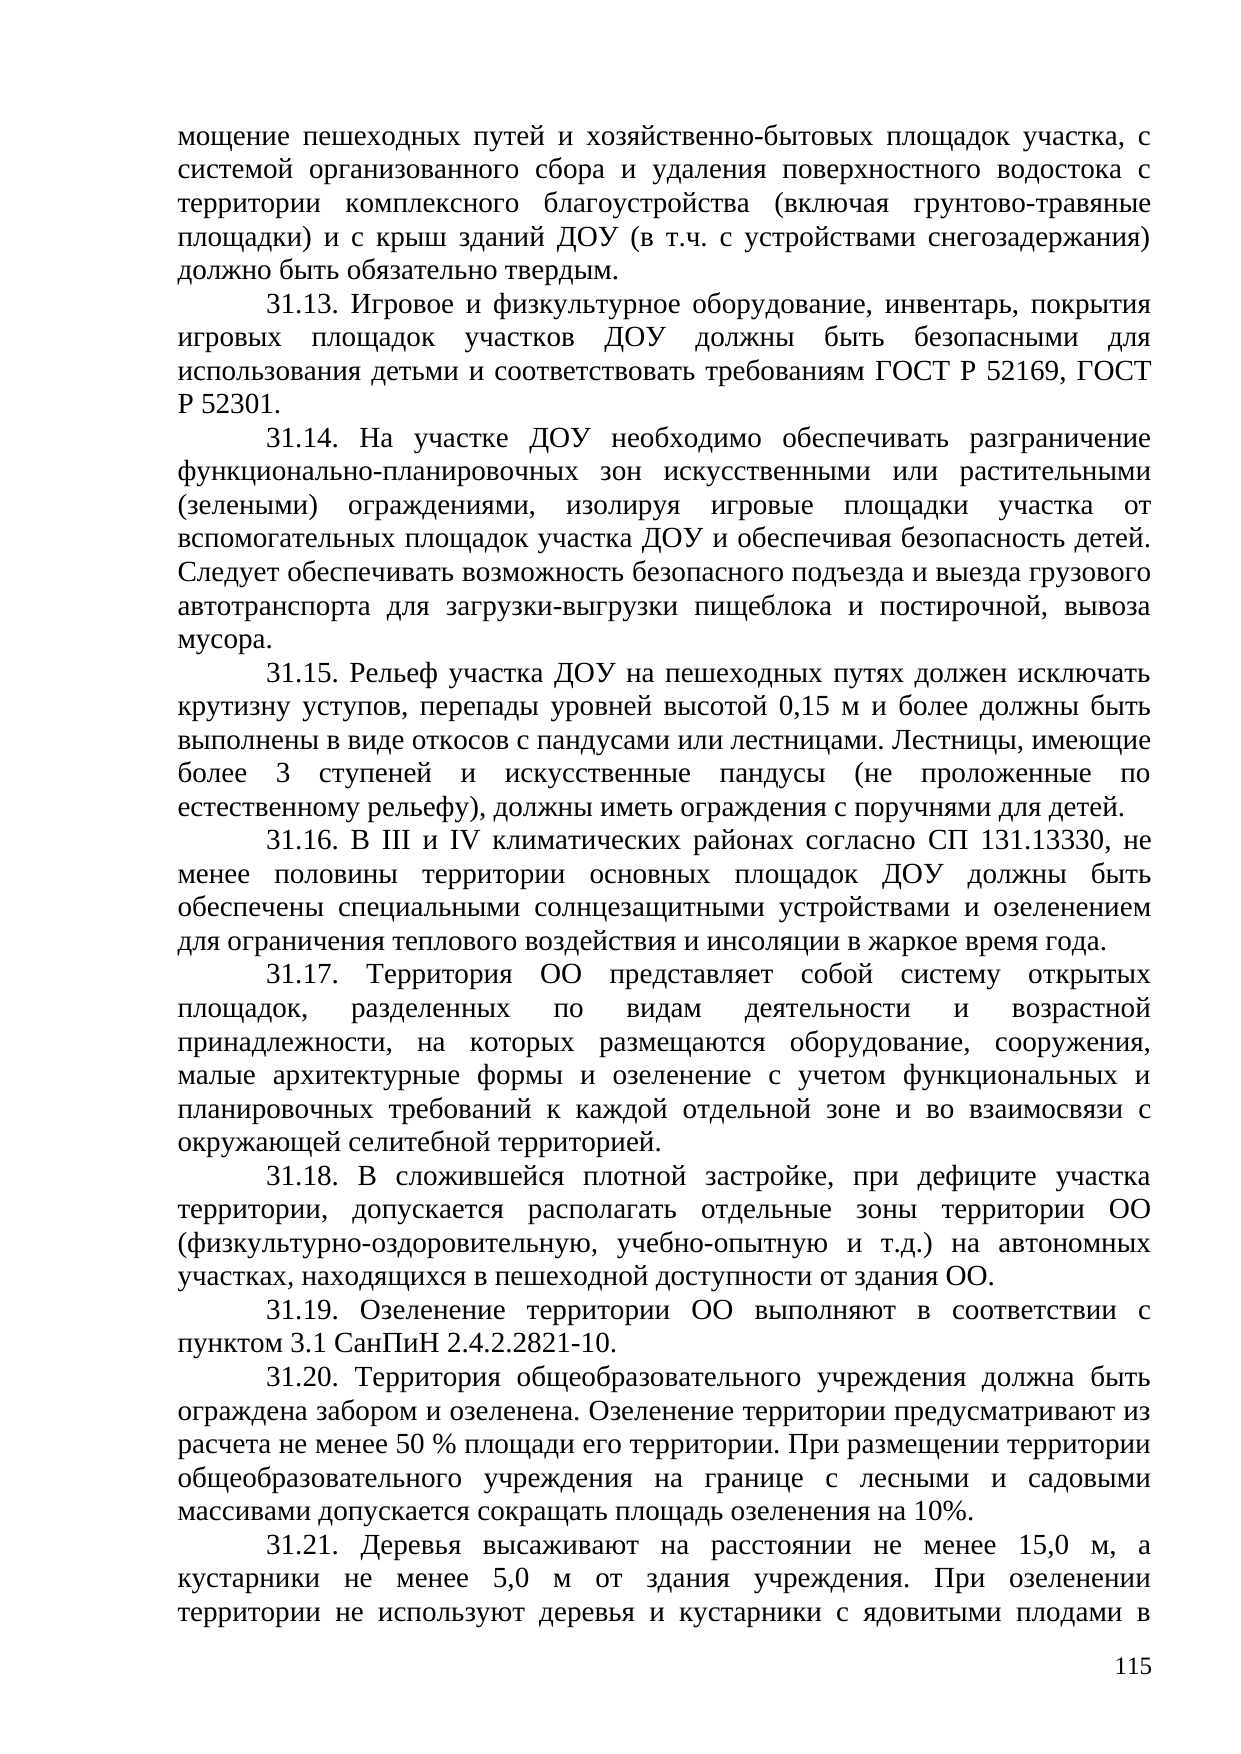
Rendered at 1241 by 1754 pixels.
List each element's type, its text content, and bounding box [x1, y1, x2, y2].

text 31.18. В сложившейся плотной застройке, при дефиците участка территории, допускается располагать отдельные зоны территории ОО (физкультурно-оздоровительную, учебно-опытную и т.д.) на автономных участках, находящихся в пешеходной доступности от здания ОО. [177, 1158, 1152, 1292]
text 31.13. Игровое и физкультурное оборудование, инвентарь, покрытия игровых площадок участков ДОУ должны быть безопасными для использования детьми и соответствовать требованиям ГОСТ Р 52169, ГОСТ Р 52301. [177, 286, 1152, 420]
text 31.16. В III и IV климатических районах согласно СП 131.13330, не менее половины территории основных площадок ДОУ должны быть обеспечены специальными солнцезащитными устройствами и озеленением для ограничения теплового воздействия и инсоляции в жаркое время года. [177, 822, 1152, 957]
text 31.20. Территория общеобразовательного учреждения должна быть ограждена забором и озеленена. Озеленение территории предусматривают из расчета не менее 50 % площади его территории. При размещении территории общеобразовательного учреждения на границе с лесными и садовыми массивами допускается сокращать площадь озеленения на 10%. [177, 1359, 1152, 1527]
text 31.14. На участке ДОУ необходимо обеспечивать разграничение функционально-планировочных зон искусственными или растительными (зелеными) ограждениями, изолируя игровые площадки участка от вспомогательных площадок участка ДОУ и обеспечивая безопасность детей. Следует обеспечивать возможность безопасного подъезда и выезда грузового автотранспорта для загрузки-выгрузки пищеблока и постирочной, вывоза мусора. [177, 420, 1152, 655]
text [177, 1527, 1152, 1627]
text 31.15. Рельеф участка ДОУ на пешеходных путях должен исключать крутизну уступов, перепады уровней высотой 0,15 м и более должны быть выполнены в виде откосов с пандусами или лестницами. Лестницы, имеющие более 3 ступеней и искусственные пандусы (не проложенные по естественному рельефу), должны иметь ограждения с поручнями для детей. [177, 655, 1152, 822]
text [177, 118, 1152, 286]
text 31.17. Территория ОО представляет собой систему открытых площадок, разделенных по видам деятельности и возрастной принадлежности, на которых размещаются оборудование, сооружения, малые архитектурные формы и озеленение с учетом функциональных и планировочных требований к каждой отдельной зоне и во взаимосвязи с окружающей селитебной территорией. [177, 957, 1152, 1158]
text 31.19. Озеленение территории ОО выполняют в соответствии с пунктом 3.1 СанПиН 2.4.2.2821-10. [177, 1292, 1152, 1359]
